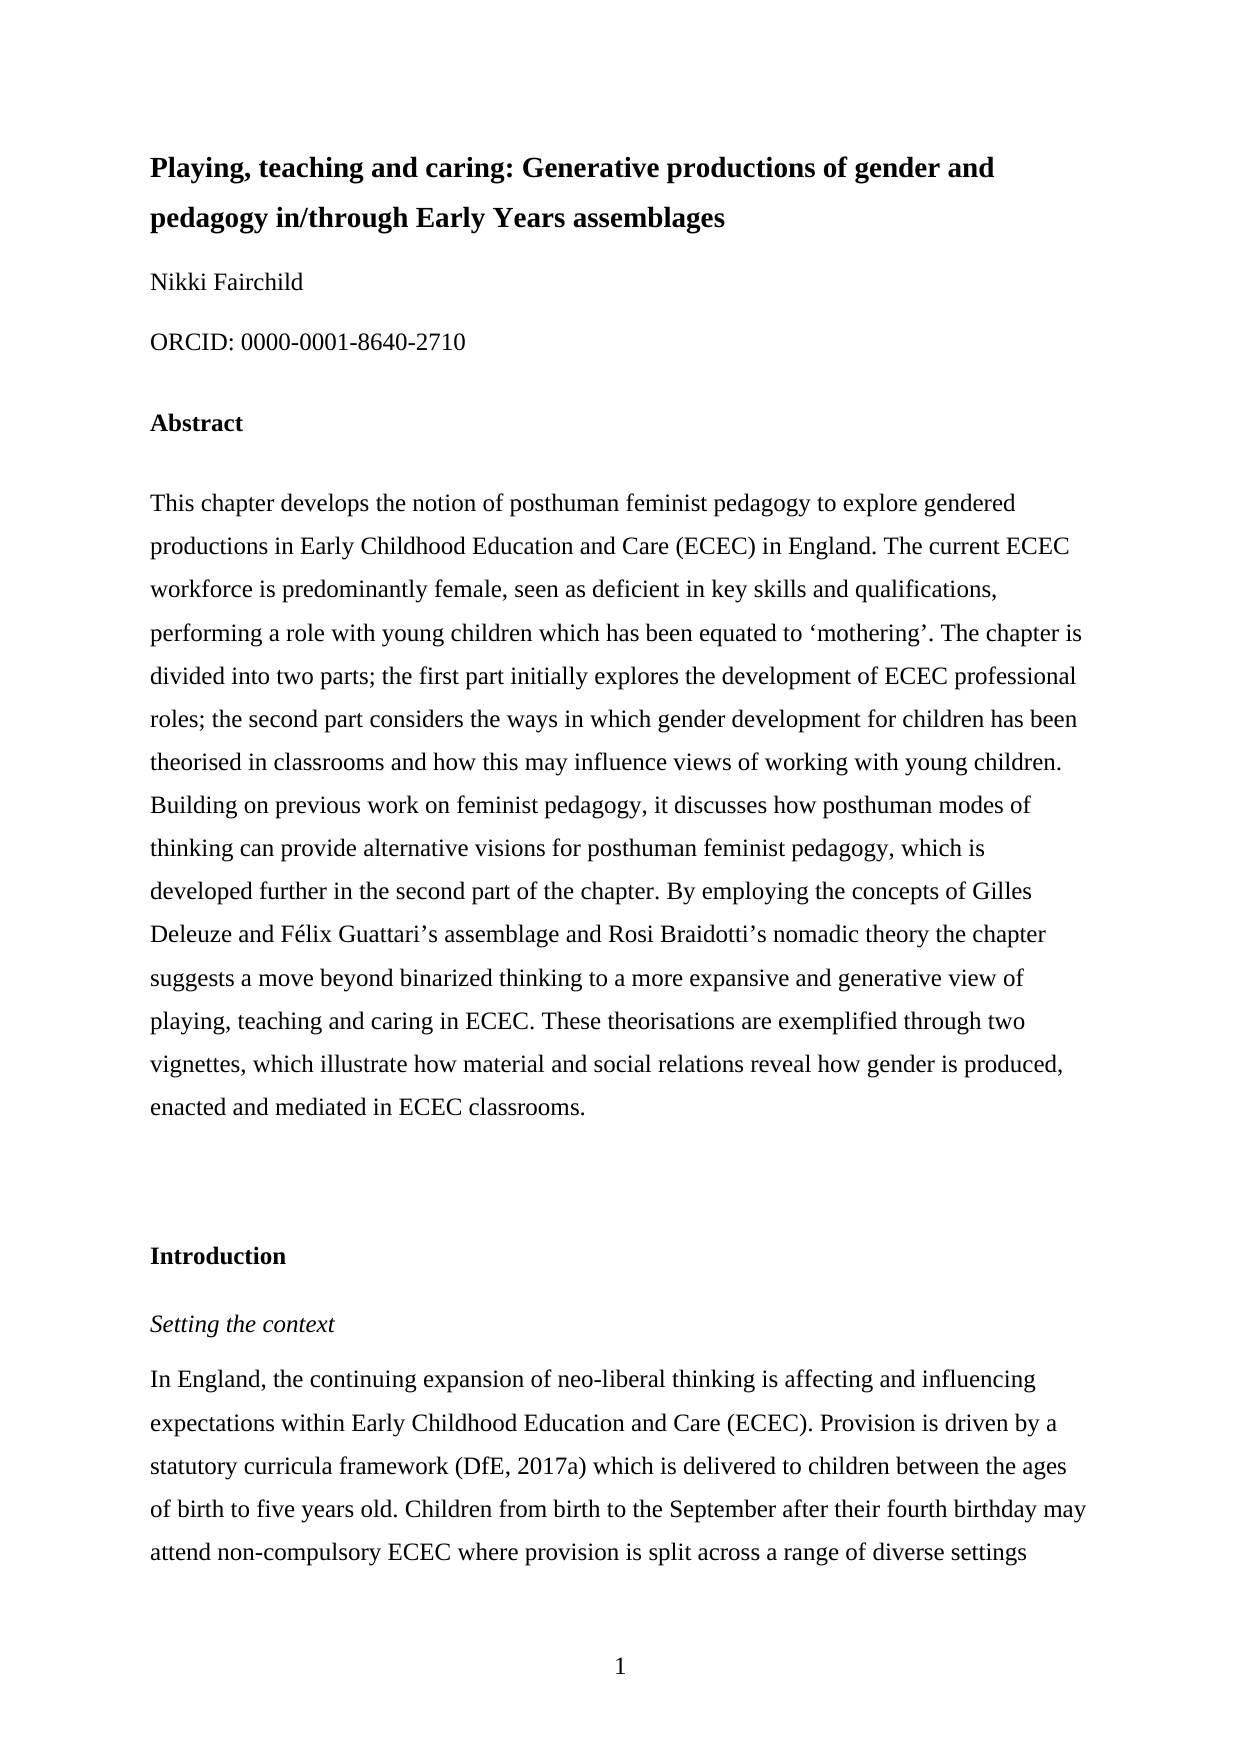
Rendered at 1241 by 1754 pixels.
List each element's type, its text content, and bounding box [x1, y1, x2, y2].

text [150, 1364, 1090, 1566]
subtitle This chapter develops the notion of posthuman feminist pedagogy to explore gendered productions in Early Childhood Education and Care (ECEC) in England. The current ECEC workforce is predominantly female, seen as deficient in key skills and qualifications, performing a role with young children which has been equated to ‘mothering’. The chapter is divided into two parts; the first part initially explores the development of ECEC professional roles; the second part considers the ways in which gender development for children has been theorised in classrooms and how this may influence views of working with young children. Building on previous work on feminist pedagogy, it discusses how posthuman modes of thinking can provide alternative visions for posthuman feminist pedagogy, which is developed further in the second part of the chapter. By employing the concepts of Gilles Deleuze and Félix Guattari’s assemblage and Rosi Braidotti’s nomadic theory the chapter suggests a move beyond binarized thinking to a more expansive and generative view of playing, teaching and caring in ECEC. These theorisations are exemplified through two vignettes, which illustrate how material and social relations reveal how gender is produced, enacted and mediated in ECEC classrooms. [150, 488, 1090, 1121]
subtitle Introduction [150, 1241, 1090, 1269]
text Playing, teaching and caring: Generative productions of gender and pedagogy in/through Early Years assemblages [150, 150, 1090, 234]
text ORCID: 0000-0001-8640-2710 [150, 327, 1090, 356]
subtitle Setting the context [150, 1309, 1090, 1338]
subtitle Abstract [150, 408, 1090, 436]
text Nikki Fairchild [150, 267, 1090, 296]
